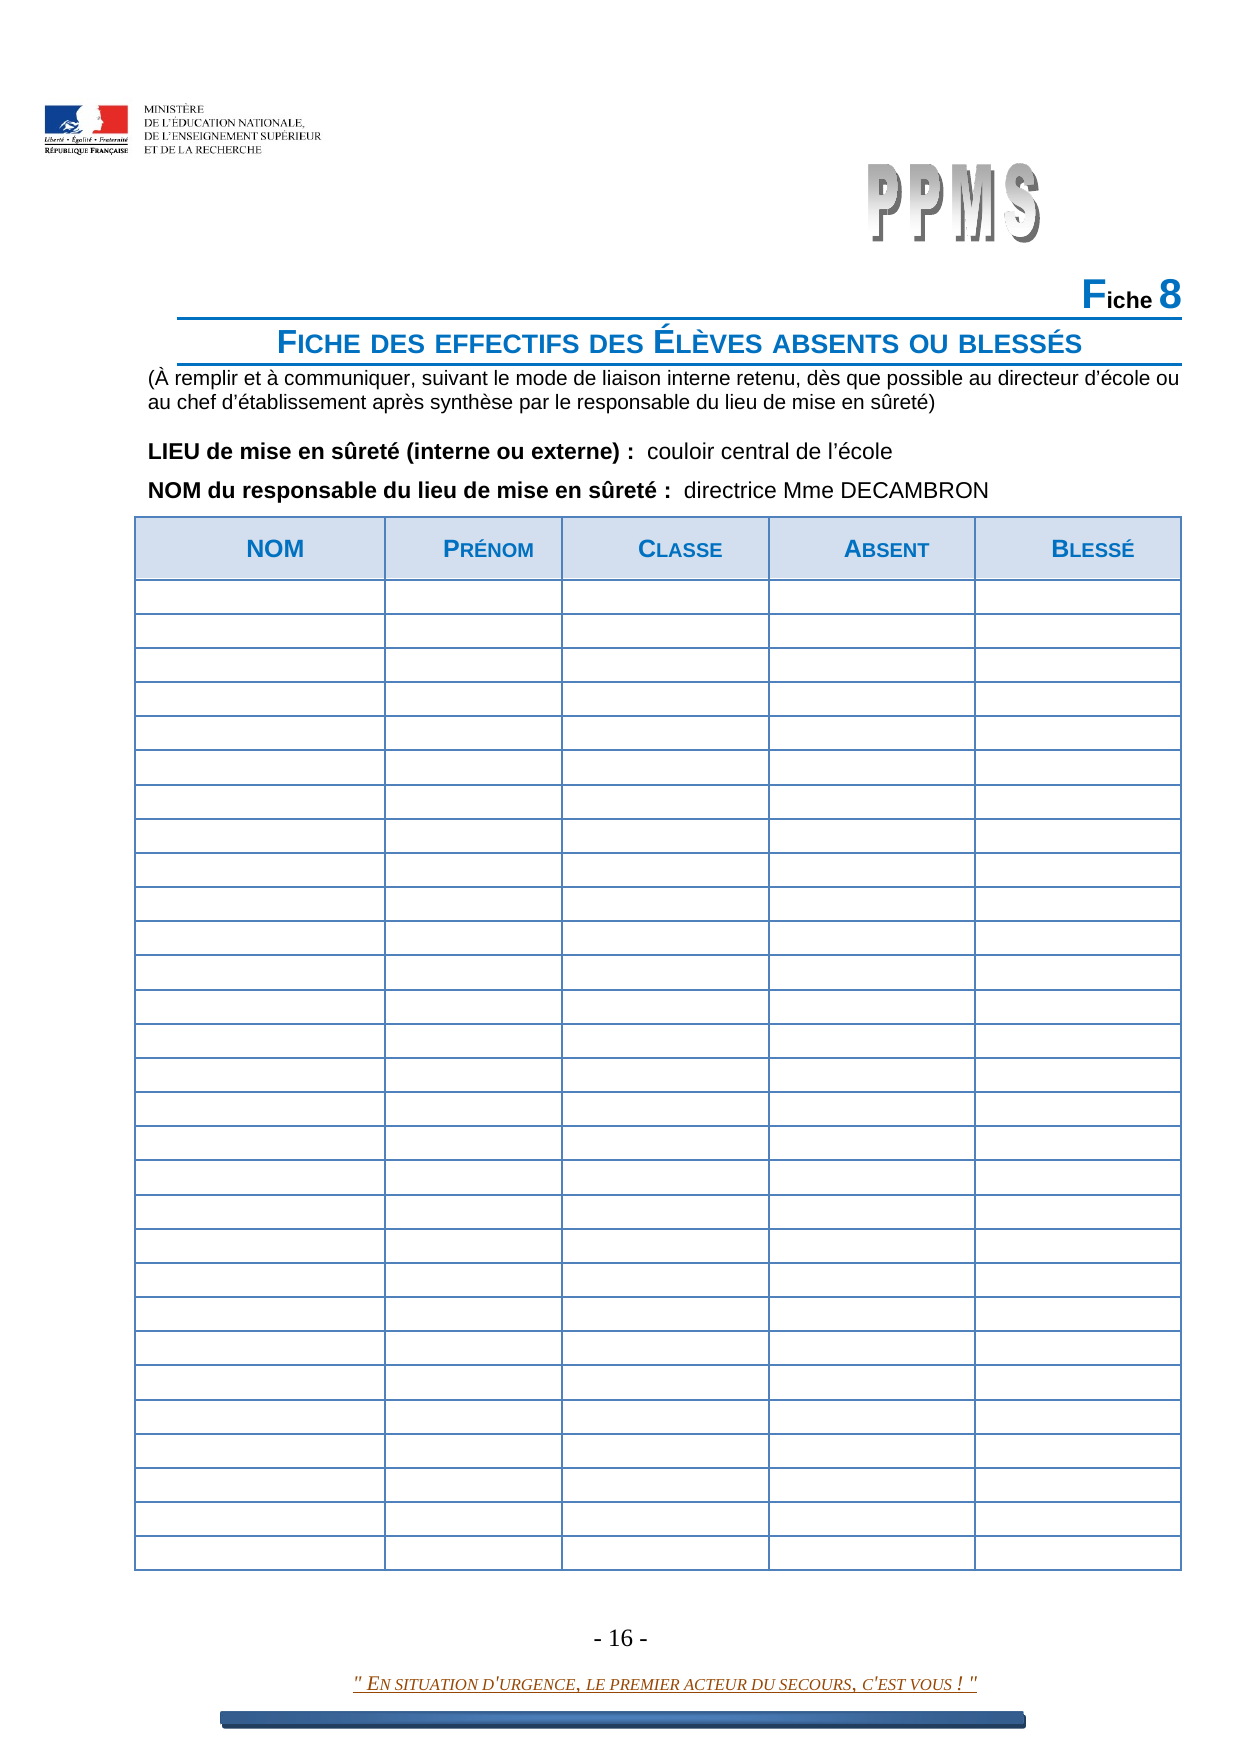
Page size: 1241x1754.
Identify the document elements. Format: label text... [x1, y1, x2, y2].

table_cell [386, 1161, 561, 1193]
table_cell [386, 1264, 561, 1296]
table_cell [770, 683, 974, 715]
table_cell [136, 683, 384, 715]
table_cell [563, 1401, 768, 1433]
text NOM du responsable du lieu de mise en sûreté : directrice Mme DECAMBRON [148, 477, 1182, 503]
table_cell [976, 1332, 1180, 1364]
table_cell [770, 1366, 974, 1398]
table_cell [386, 1435, 561, 1467]
table_cell [386, 786, 561, 818]
table_cell [770, 1264, 974, 1296]
picture [219, 1710, 1024, 1725]
table_cell [386, 1469, 561, 1501]
table_cell [386, 1503, 561, 1535]
table_cell [976, 1127, 1180, 1159]
table_cell [136, 888, 384, 920]
table_cell [136, 1537, 384, 1569]
table_cell [563, 649, 768, 681]
text LIEU de mise en sûreté (interne ou externe) : couloir central de l’école [148, 438, 1182, 464]
table_cell [976, 1435, 1180, 1467]
text (À remplir et à communiquer, suivant le mode de liaison interne retenu, dès que possible au directeur d’école ou au chef d’établissement après synthèse par le responsable du lieu de mise en sûreté) [148, 366, 1182, 414]
table_cell [770, 1401, 974, 1433]
table_cell [770, 1127, 974, 1159]
table_cell [563, 991, 768, 1023]
table_cell [770, 1161, 974, 1193]
picture [1003, 162, 1036, 237]
table_cell [563, 1503, 768, 1535]
table_cell [386, 1298, 561, 1330]
table_cell [976, 1025, 1180, 1057]
table_cell [563, 820, 768, 852]
picture [909, 163, 940, 236]
table_cell [976, 1298, 1180, 1330]
table_cell [386, 888, 561, 920]
table_cell [386, 615, 561, 647]
table_cell [136, 615, 384, 647]
table_cell [770, 956, 974, 988]
table_cell [770, 649, 974, 681]
table_cell [386, 1537, 561, 1569]
table_cell [136, 1196, 384, 1228]
table_header Prénom [386, 518, 561, 578]
picture [951, 163, 991, 236]
table_cell [770, 615, 974, 647]
table_cell [770, 820, 974, 852]
table_cell [563, 581, 768, 613]
table_cell [563, 1093, 768, 1125]
table_cell [386, 991, 561, 1023]
table_cell [136, 1401, 384, 1433]
table_cell [563, 922, 768, 954]
table_cell [770, 854, 974, 886]
table_cell [976, 1230, 1180, 1262]
table_cell [136, 1161, 384, 1193]
table_header Classe [563, 518, 768, 578]
table_cell [976, 854, 1180, 886]
table_cell [976, 786, 1180, 818]
table_cell [976, 1503, 1180, 1535]
table_cell [386, 1332, 561, 1364]
table_cell [563, 717, 768, 749]
table_cell [976, 1161, 1180, 1193]
table_cell [770, 991, 974, 1023]
table_cell [386, 683, 561, 715]
table_cell [563, 1264, 768, 1296]
table_cell [563, 854, 768, 886]
table_cell [563, 786, 768, 818]
table_cell [136, 751, 384, 783]
table_cell [136, 581, 384, 613]
table_cell [386, 717, 561, 749]
table_cell [976, 991, 1180, 1023]
table_cell [136, 1264, 384, 1296]
table_cell [386, 581, 561, 613]
table_header NOM [136, 518, 384, 578]
table_cell [563, 1127, 768, 1159]
table_cell [563, 1230, 768, 1262]
table_cell [386, 1196, 561, 1228]
table_cell [770, 1093, 974, 1125]
table_cell [563, 1366, 768, 1398]
table_cell [976, 1537, 1180, 1569]
picture [44, 75, 323, 184]
table_cell [976, 683, 1180, 715]
table_cell [976, 615, 1180, 647]
table_cell [563, 1469, 768, 1501]
table_cell [136, 991, 384, 1023]
table_cell [136, 786, 384, 818]
table_cell [976, 922, 1180, 954]
table_cell [563, 683, 768, 715]
table_cell [976, 581, 1180, 613]
table_cell [136, 1025, 384, 1057]
table_cell [136, 649, 384, 681]
table_cell [976, 717, 1180, 749]
picture [867, 163, 898, 236]
table_cell [563, 1161, 768, 1193]
table_cell [976, 1059, 1180, 1091]
table_cell [976, 649, 1180, 681]
table_cell [136, 717, 384, 749]
table_cell [386, 1127, 561, 1159]
table_cell [770, 1435, 974, 1467]
table_cell [386, 751, 561, 783]
table_cell [386, 1059, 561, 1091]
table_cell [136, 1127, 384, 1159]
table_cell [386, 1366, 561, 1398]
table_cell [770, 751, 974, 783]
table_cell [770, 1469, 974, 1501]
table_cell [136, 820, 384, 852]
table_cell [770, 1230, 974, 1262]
table_cell [136, 1503, 384, 1535]
table_cell [563, 956, 768, 988]
table_cell [976, 751, 1180, 783]
table_cell [386, 1401, 561, 1433]
table_cell [976, 820, 1180, 852]
table_cell [770, 922, 974, 954]
table_cell [770, 1196, 974, 1228]
table_cell [136, 1093, 384, 1125]
table_cell [136, 854, 384, 886]
table_cell [563, 1196, 768, 1228]
table_cell [976, 1469, 1180, 1501]
table_cell [136, 1469, 384, 1501]
table_cell [976, 1264, 1180, 1296]
table_cell [770, 717, 974, 749]
table_cell [770, 1025, 974, 1057]
table_cell [136, 1298, 384, 1330]
table_cell [136, 1230, 384, 1262]
table_cell [136, 1435, 384, 1467]
table_cell [136, 1059, 384, 1091]
table_cell [770, 888, 974, 920]
table_cell [563, 1332, 768, 1364]
table_cell [770, 1298, 974, 1330]
table_cell [770, 786, 974, 818]
table_cell [563, 615, 768, 647]
table_cell [136, 922, 384, 954]
table_cell [563, 1298, 768, 1330]
table_header Absent [770, 518, 974, 578]
table_cell [976, 1366, 1180, 1398]
table_cell [386, 956, 561, 988]
table_cell [770, 1503, 974, 1535]
table_cell [136, 1366, 384, 1398]
table_cell [976, 956, 1180, 988]
table_cell [386, 820, 561, 852]
table_cell [136, 1332, 384, 1364]
table_cell [770, 1537, 974, 1569]
table_cell [386, 854, 561, 886]
table_cell [770, 1332, 974, 1364]
table_cell [386, 649, 561, 681]
table_cell [976, 1196, 1180, 1228]
table_cell [563, 751, 768, 783]
table_cell [136, 956, 384, 988]
text Fiche 8 [148, 269, 1182, 317]
table_cell [976, 1093, 1180, 1125]
table_cell [386, 1093, 561, 1125]
table_cell [976, 1401, 1180, 1433]
table_cell [563, 1537, 768, 1569]
table_cell [563, 1435, 768, 1467]
table_cell [386, 922, 561, 954]
text Fiche des effectifs des Élèves absents ou blessés [177, 320, 1182, 363]
table_cell [386, 1230, 561, 1262]
table_cell [770, 1059, 974, 1091]
table_cell [563, 888, 768, 920]
table_cell [976, 888, 1180, 920]
table_cell [563, 1059, 768, 1091]
table_cell [770, 581, 974, 613]
table_cell [386, 1025, 561, 1057]
table_cell [563, 1025, 768, 1057]
table_header Blessé [976, 518, 1180, 578]
